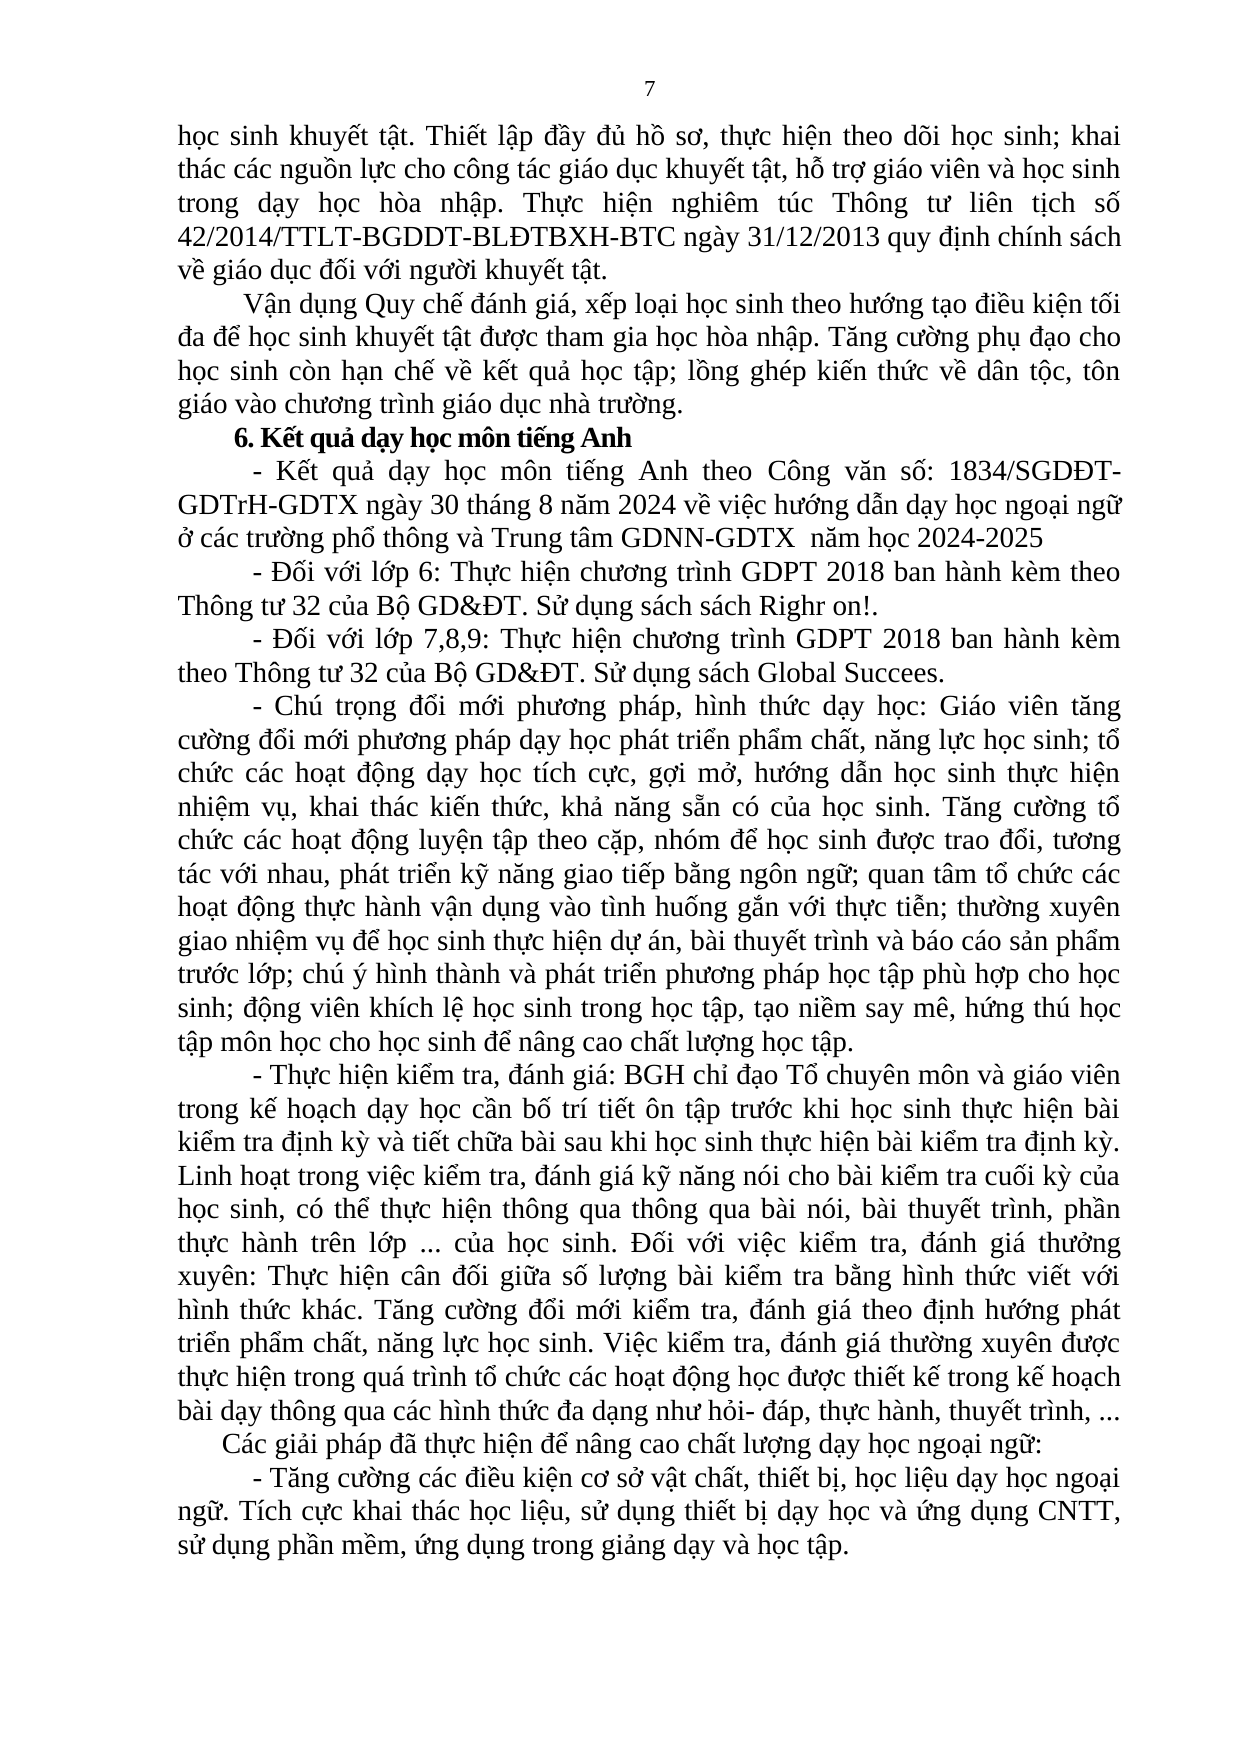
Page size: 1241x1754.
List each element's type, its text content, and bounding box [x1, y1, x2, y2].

text Các giải pháp đã thực hiện để nâng cao chất lượng dạy học ngoại ngữ: [177, 1426, 1122, 1460]
text - Thực hiện kiểm tra, đánh giá: BGH chỉ đạo Tổ chuyên môn và giáo viên trong kế hoạch dạy học cần bố trí tiết ôn tập trước khi học sinh thực hiện bài kiểm tra định kỳ và tiết chữa bài sau khi học sinh thực hiện bài kiểm tra định kỳ. Linh hoạt trong việc kiểm tra, đánh giá kỹ năng nói cho bài kiểm tra cuối kỳ của học sinh, có thể thực hiện thông qua thông qua bài nói, bài thuyết trình, phần thực hành trên lớp ... của học sinh. Đối với việc kiểm tra, đánh giá thưởng xuyên: Thực hiện cân đối giữa số lượng bài kiểm tra bằng hình thức viết với hình thức khác. Tăng cường đổi mới kiểm tra, đánh giá theo định hướng phát triển phẩm chất, năng lực học sinh. Việc kiểm tra, đánh giá thường xuyên được thực hiện trong quá trình tổ chức các hoạt động học được thiết kế trong kế hoạch bài dạy thông qua các hình thức đa dạng như hỏi- đáp, thực hành, thuyết trình, ... [177, 1057, 1122, 1426]
text - Đối với lớp 6: Thực hiện chương trình GDPT 2018 ban hành kèm theo Thông tư 32 của Bộ GD&ĐT. Sử dụng sách sách Righr on!. [177, 554, 1122, 621]
text Vận dụng Quy chế đánh giá, xếp loại học sinh theo hướng tạo điều kiện tối đa để học sinh khuyết tật được tham gia học hòa nhập. Tăng cường phụ đạo cho học sinh còn hạn chế về kết quả học tập; lồng ghép kiến thức về dân tộc, tôn giáo vào chương trình giáo dục nhà trường. [177, 286, 1122, 420]
text - Kết quả dạy học môn tiếng Anh theo Công văn số: 1834/SGDĐT-GDTrH-GDTX ngày 30 tháng 8 năm 2024 về việc hướng dẫn dạy học ngoại ngữ ở các trường phổ thông và Trung tâm GDNN-GDTX năm học 2024-2025 [177, 453, 1122, 554]
text - Đối với lớp 7,8,9: Thực hiện chương trình GDPT 2018 ban hành kèm theo Thông tư 32 của Bộ GD&ĐT. Sử dụng sách Global Succees. [177, 621, 1122, 688]
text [177, 118, 1122, 286]
text 6. Kết quả dạy học môn tiếng Anh [177, 420, 1122, 453]
text - Chú trọng đổi mới phương pháp, hình thức dạy học: Giáo viên tăng cường đổi mới phương pháp dạy học phát triển phẩm chất, năng lực học sinh; tổ chức các hoạt động dạy học tích cực, gợi mở, hướng dẫn học sinh thực hiện nhiệm vụ, khai thác kiến thức, khả năng sẵn có của học sinh. Tăng cường tổ chức các hoạt động luyện tập theo cặp, nhóm để học sinh được trao đổi, tương tác với nhau, phát triển kỹ năng giao tiếp bằng ngôn ngữ; quan tâm tổ chức các hoạt động thực hành vận dụng vào tình huống gắn với thực tiễn; thường xuyên giao nhiệm vụ để học sinh thực hiện dự án, bài thuyết trình và báo cáo sản phẩm trước lớp; chú ý hình thành và phát triển phương pháp học tập phù hợp cho học sinh; động viên khích lệ học sinh trong học tập, tạo niềm say mê, hứng thú học tập môn học cho học sinh để nâng cao chất lượng học tập. [177, 688, 1122, 1057]
text - Tăng cường các điều kiện cơ sở vật chất, thiết bị, học liệu dạy học ngoại ngữ. Tích cực khai thác học liệu, sử dụng thiết bị dạy học và ứng dụng CNTT, sử dụng phần mềm, ứng dụng trong giảng dạy và học tập. [177, 1460, 1122, 1560]
